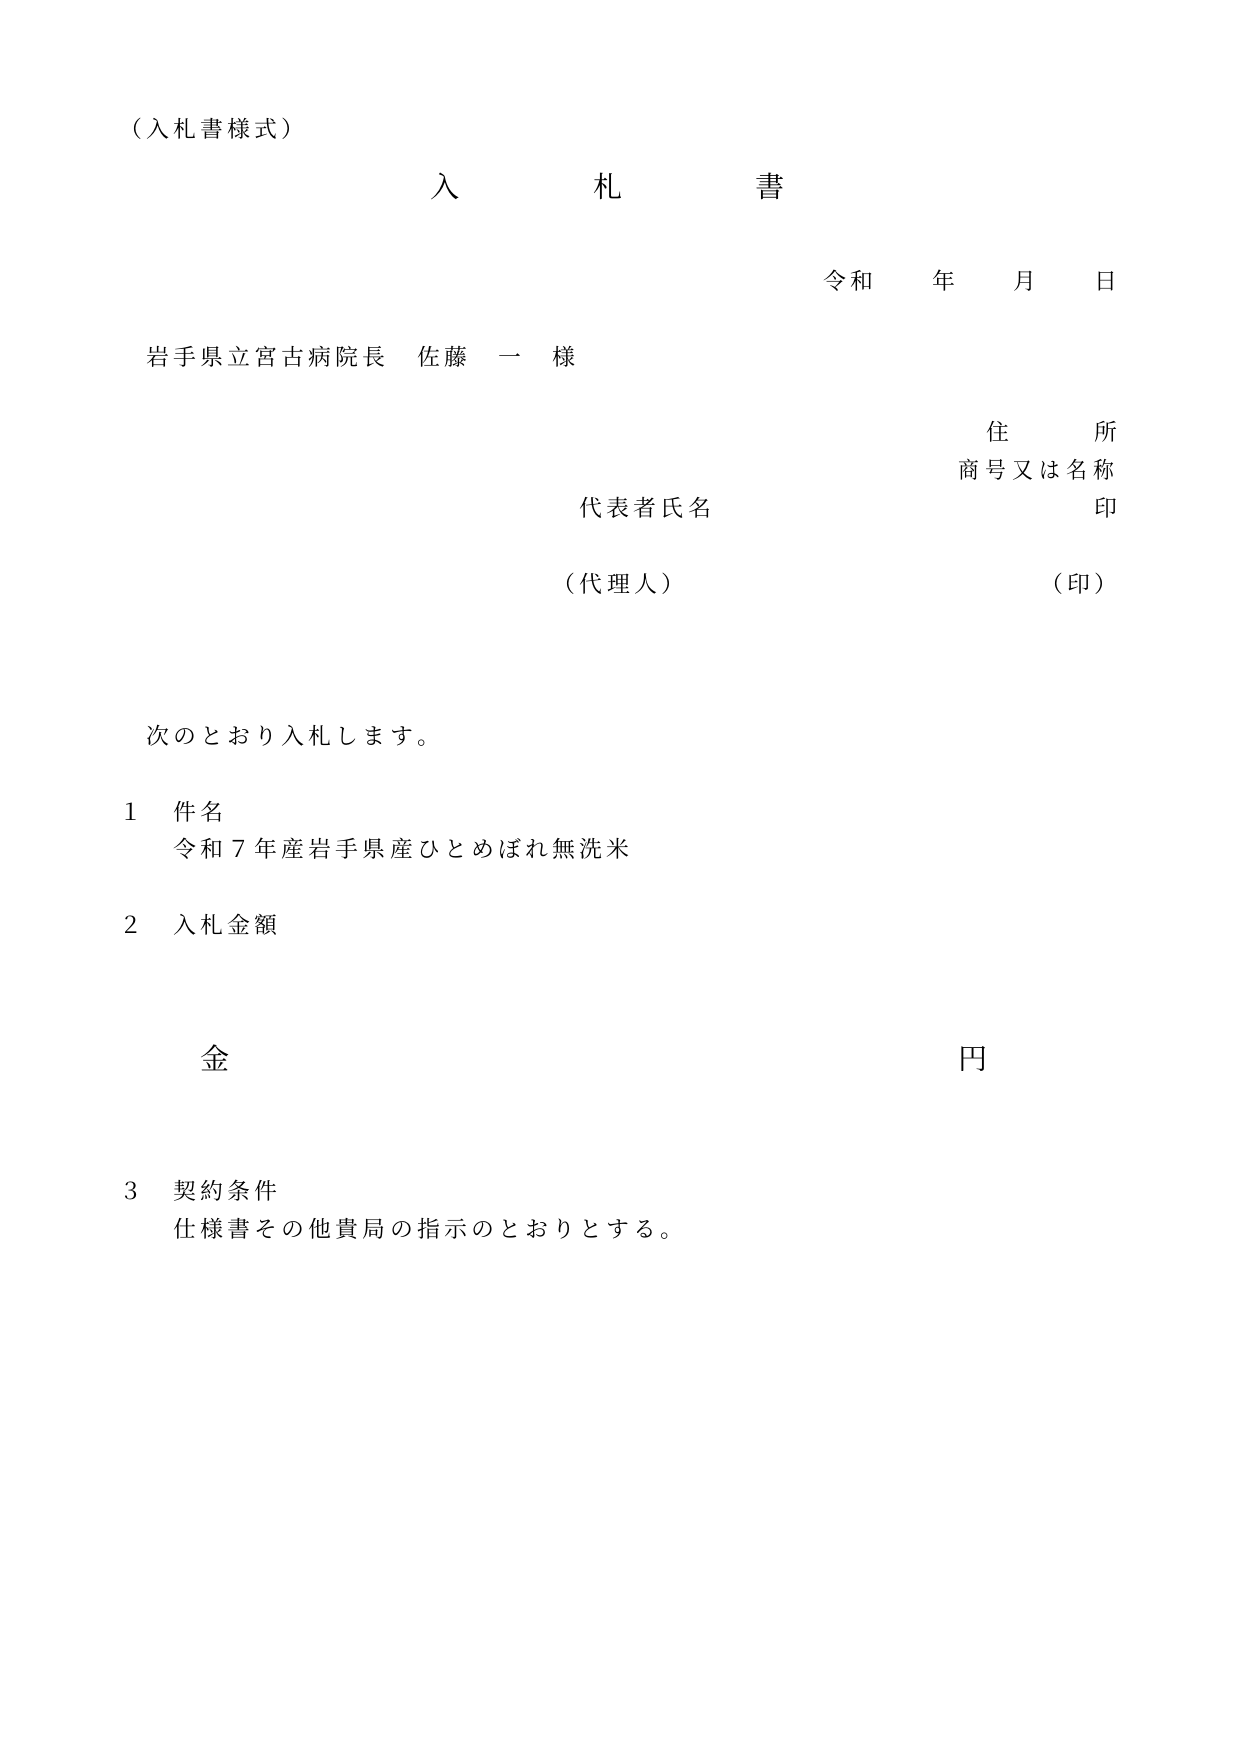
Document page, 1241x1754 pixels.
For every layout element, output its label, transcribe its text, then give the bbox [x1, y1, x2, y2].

text 令和７年産岩手県産ひとめぼれ無洗米 [119, 829, 1021, 867]
text （入札書様式） [119, 108, 1121, 146]
text 仕様書その他貴局の指示のとおりとする。 [119, 1208, 1121, 1246]
text ２ 入札金額 [119, 905, 1021, 943]
text 次のとおり入札します。 [119, 715, 1021, 753]
text 代表者氏名 印 [119, 488, 1121, 526]
text （代理人） （印） [119, 563, 1121, 601]
text 入 札 書 [119, 146, 1121, 222]
text 岩手県立宮古病院長 佐藤 一 様 [119, 336, 1121, 374]
text １ 件名 [119, 791, 1021, 829]
text 住 所 [119, 412, 1121, 450]
text ３ 契約条件 [119, 1170, 1021, 1208]
text 令和 年 月 日 [119, 260, 1121, 298]
text 商号又は名称 [119, 450, 1121, 488]
text 金 円 [119, 1018, 1021, 1094]
